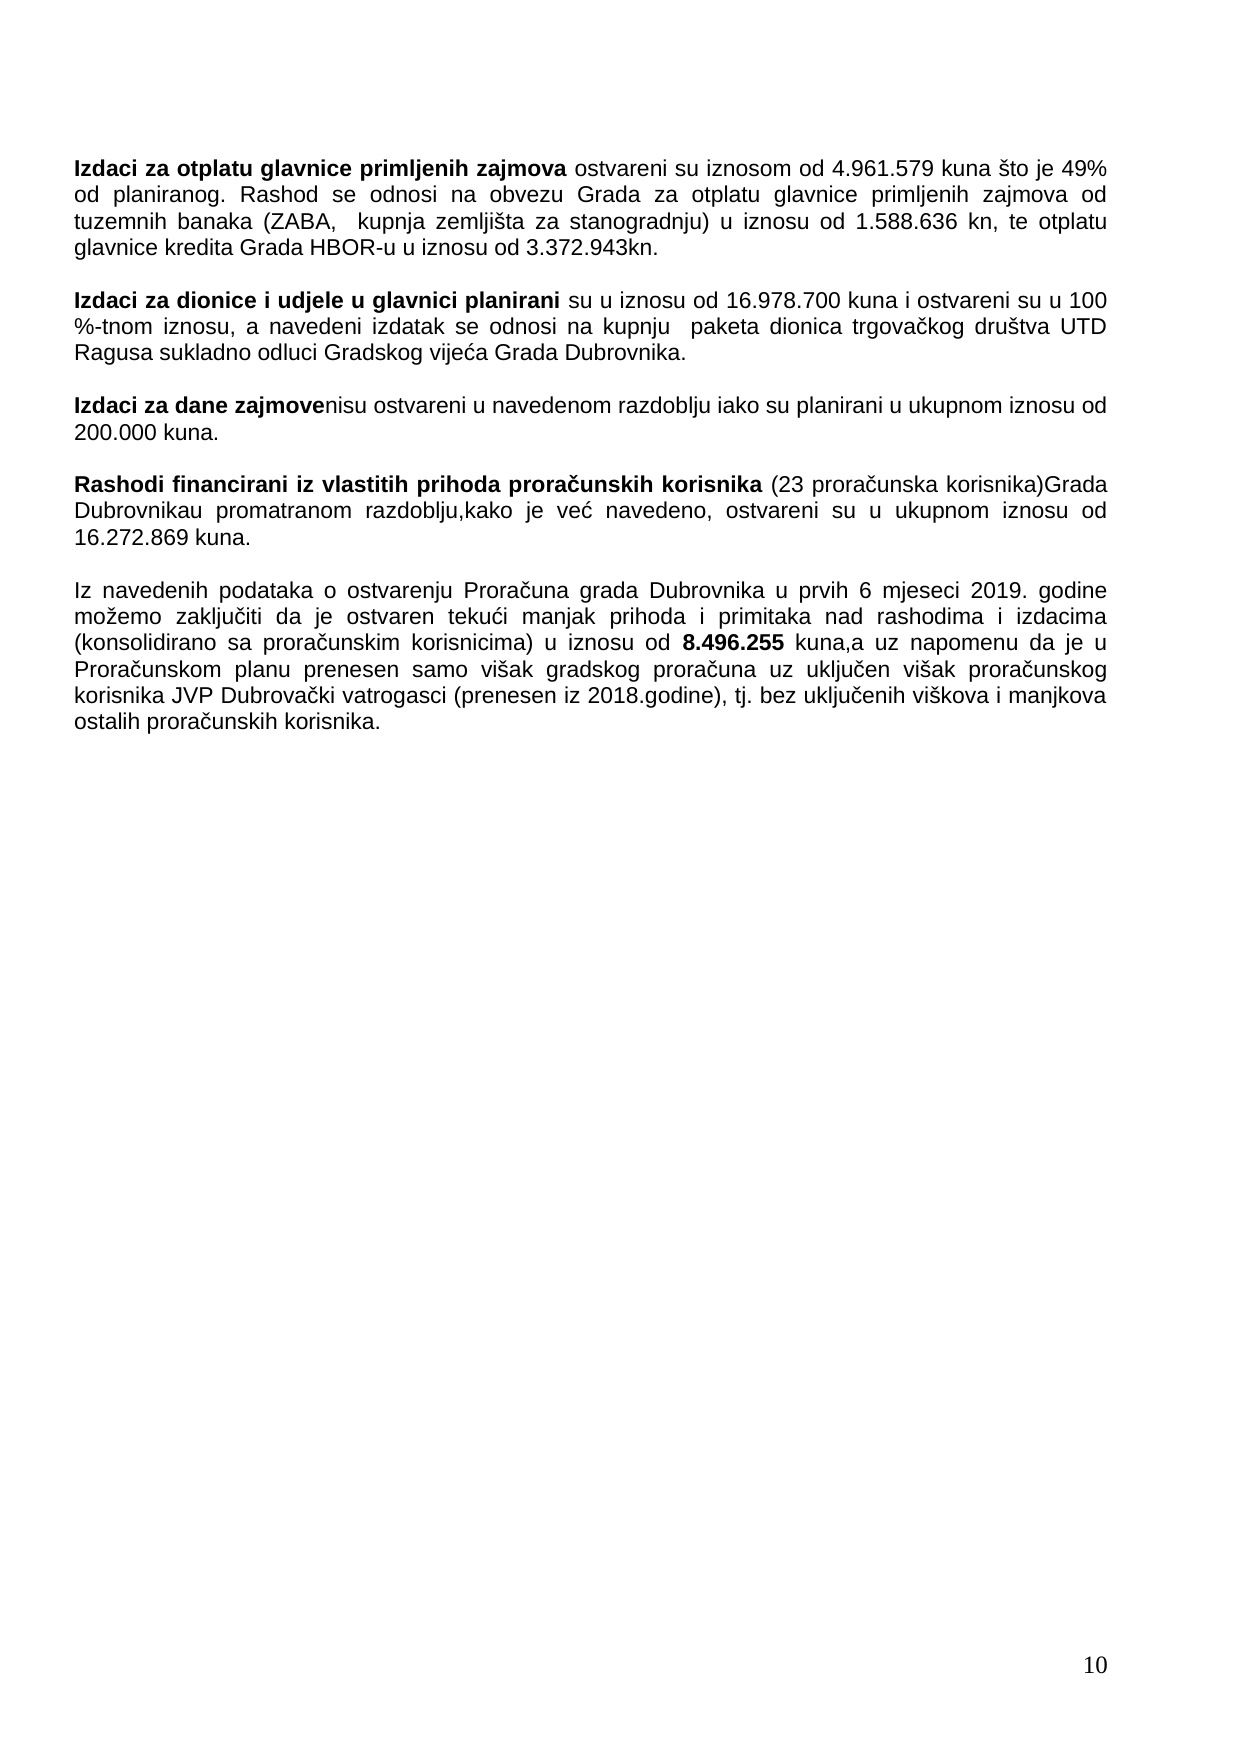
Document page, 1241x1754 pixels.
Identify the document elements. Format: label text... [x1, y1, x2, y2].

text Iz navedenih podataka o ostvarenju Proračuna grada Dubrovnika u prvih 6 mjeseci 2019. godine možemo zaključiti da je ostvaren tekući manjak prihoda i primitaka nad rashodima i izdacima (konsolidirano sa proračunskim korisnicima) u iznosu od 8.496.255 kuna,a uz napomenu da je u Proračunskom planu prenesen samo višak gradskog proračuna uz uključen višak proračunskog korisnika JVP Dubrovački vatrogasci (prenesen iz 2018.godine), tj. bez uključenih viškova i manjkova ostalih proračunskih korisnika. [74, 577, 1108, 735]
text Izdaci za otplatu glavnice primljenih zajmova ostvareni su iznosom od 4.961.579 kuna što je 49% od planiranog. Rashod se odnosi na obvezu Grada za otplatu glavnice primljenih zajmova od tuzemnih banaka (ZABA, kupnja zemljišta za stanogradnju) u iznosu od 1.588.636 kn, te otplatu glavnice kredita Grada HBOR-u u iznosu od 3.372.943kn. [74, 155, 1108, 260]
text Rashodi financirani iz vlastitih prihoda proračunskih korisnika (23 proračunska korisnika)Grada Dubrovnikau promatranom razdoblju,kako je već navedeno, ostvareni su u ukupnom iznosu od 16.272.869 kuna. [74, 471, 1108, 550]
text Izdaci za dane zajmovenisu ostvareni u navedenom razdoblju iako su planirani u ukupnom iznosu od 200.000 kuna. [74, 392, 1108, 445]
text Izdaci za dionice i udjele u glavnici planirani su u iznosu od 16.978.700 kuna i ostvareni su u 100 %-tnom iznosu, a navedeni izdatak se odnosi na kupnju paketa dionica trgovačkog društva UTD Ragusa sukladno odluci Gradskog vijeća Grada Dubrovnika. [74, 287, 1108, 366]
